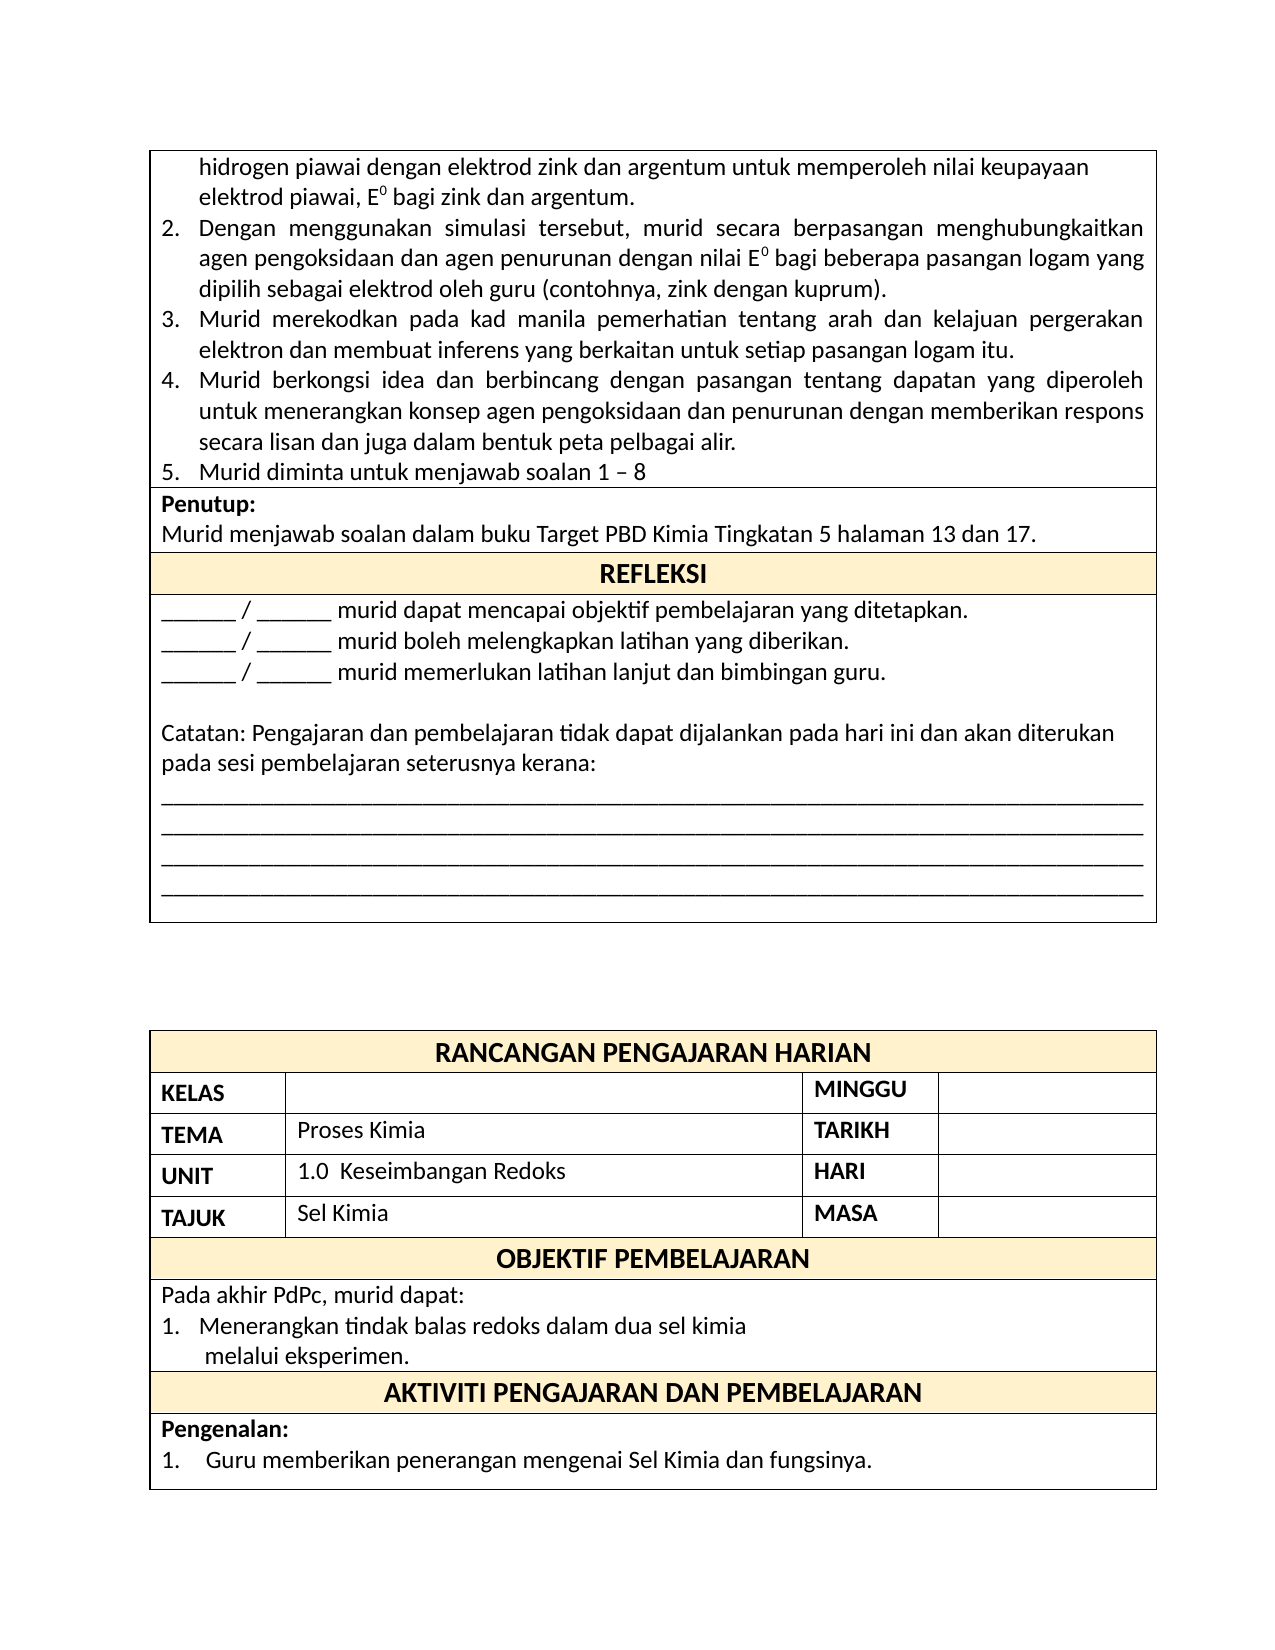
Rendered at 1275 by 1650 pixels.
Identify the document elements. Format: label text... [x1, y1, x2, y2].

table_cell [151, 1414, 1156, 1489]
table_cell ______ / ______ murid dapat mencapai objektif pembelajaran yang ditetapkan. ______ / ______ murid boleh melengkapkan latihan yang diberikan. ______ / ______ murid memerlukan latihan lanjut dan bimbingan guru. Catatan: Pengajaran dan pembelajaran tidak dapat dijalankan pada hari ini dan akan diterukan pada sesi pembelajaran seterusnya kerana: _____________________________________________________________________________________________________________________________________________________________________________________________________________________________________________ _______________________________________________________________________________ [151, 595, 1156, 922]
table_cell MINGGU [803, 1073, 938, 1113]
table_cell KELAS [151, 1073, 285, 1113]
table_cell Penutup: Murid menjawab soalan dalam buku Target PBD Kimia Tingkatan 5 halaman 13 dan 17. [151, 488, 1156, 552]
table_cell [151, 151, 1156, 487]
table_cell OBJEKTIF PEMBELAJARAN [151, 1238, 1156, 1278]
table_cell [939, 1114, 1156, 1154]
table_cell 1.0 Keseimbangan Redoks [286, 1155, 802, 1196]
table_cell TEMA [151, 1114, 285, 1154]
table_header RANCANGAN PENGAJARAN HARIAN [151, 1031, 1156, 1072]
table_cell TARIKH [803, 1114, 938, 1154]
table_cell Proses Kimia [286, 1114, 802, 1154]
table_cell HARI [803, 1155, 938, 1196]
table_cell UNIT [151, 1155, 285, 1196]
table_cell REFLEKSI [151, 553, 1156, 594]
table_cell MASA [803, 1197, 938, 1237]
table_cell TAJUK [151, 1197, 285, 1237]
table_cell [939, 1073, 1156, 1113]
table_cell [939, 1155, 1156, 1196]
table_cell Sel Kimia [286, 1197, 802, 1237]
table_cell Pada akhir PdPc, murid dapat: Menerangkan tindak balas redoks dalam dua sel kimia melalui eksperimen. [151, 1280, 1156, 1371]
table_cell [286, 1073, 802, 1113]
table_cell AKTIVITI PENGAJARAN DAN PEMBELAJARAN [151, 1372, 1156, 1412]
table_cell [939, 1197, 1156, 1237]
